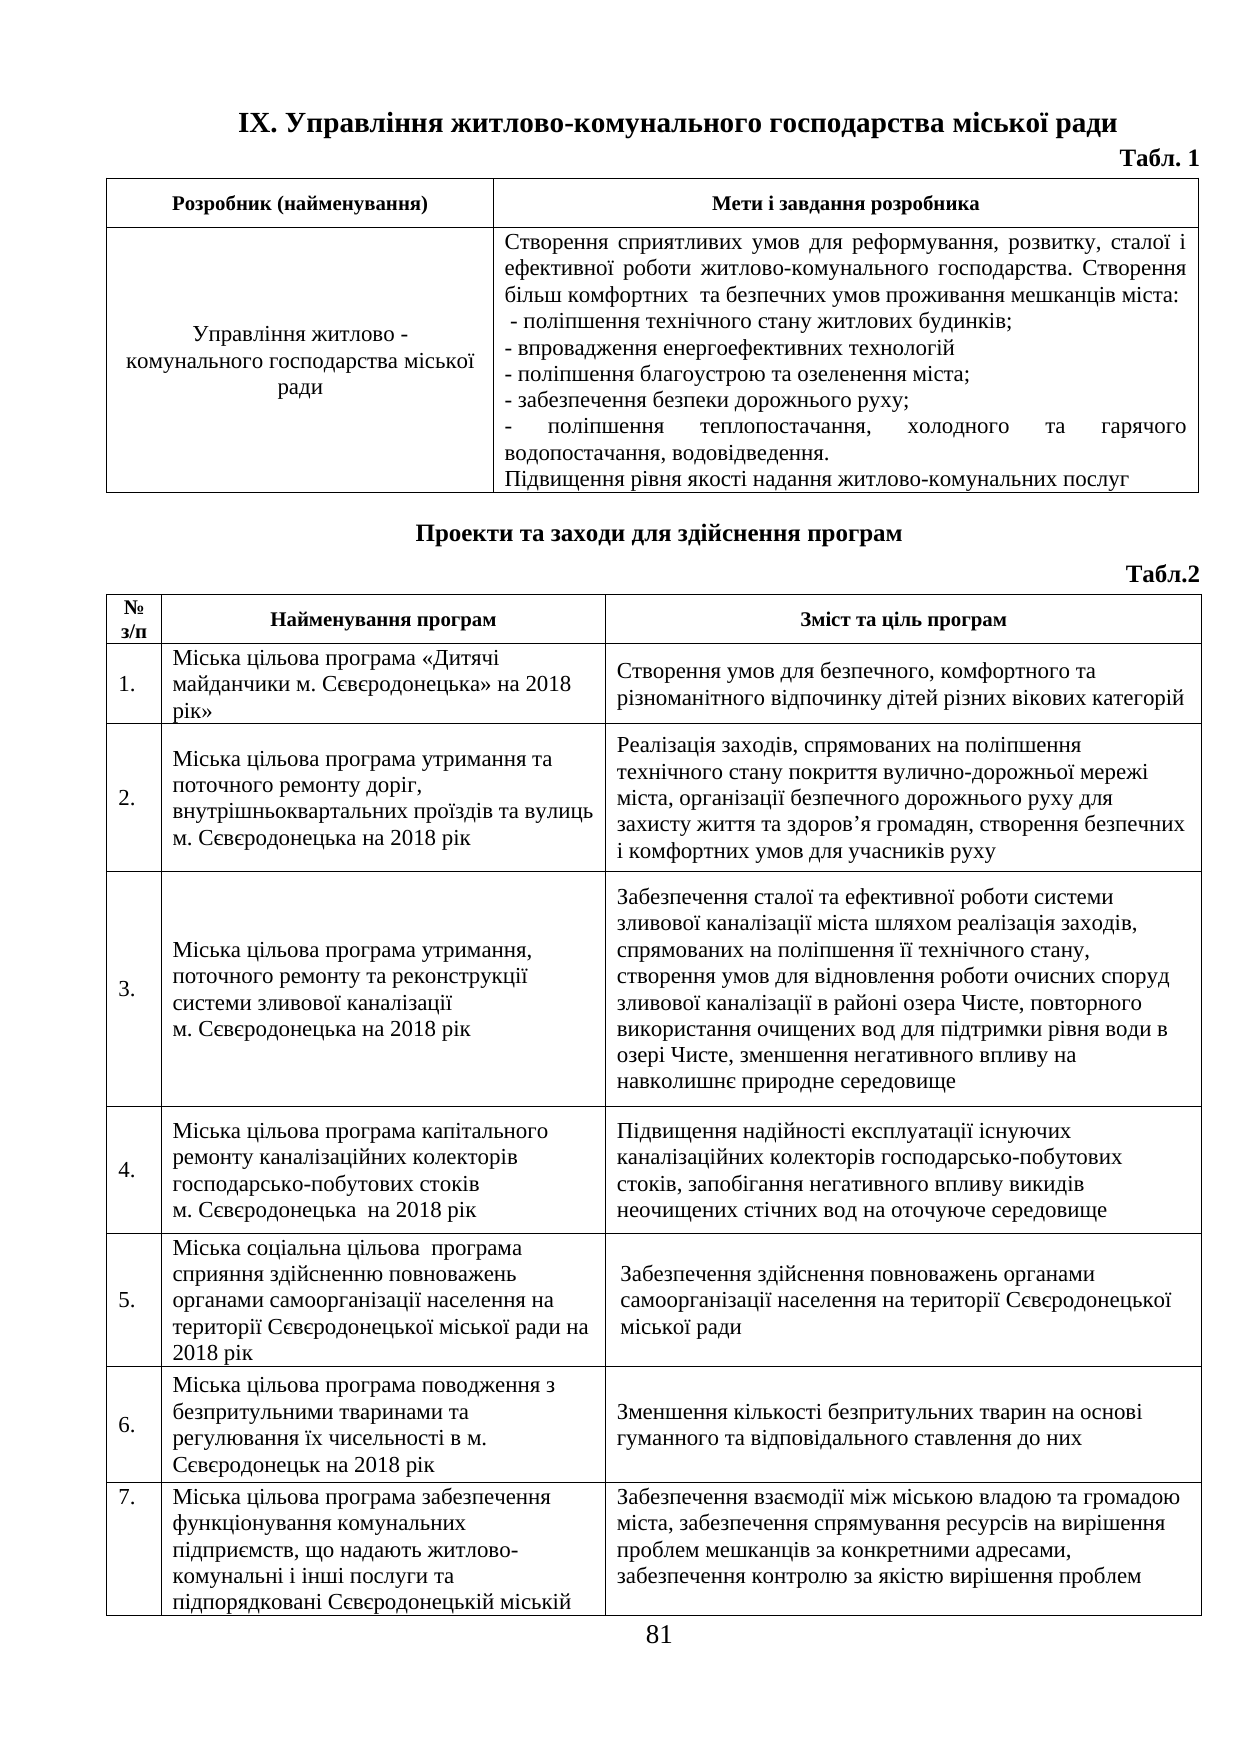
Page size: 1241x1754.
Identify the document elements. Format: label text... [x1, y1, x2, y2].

text Табл.2 [118, 559, 1200, 588]
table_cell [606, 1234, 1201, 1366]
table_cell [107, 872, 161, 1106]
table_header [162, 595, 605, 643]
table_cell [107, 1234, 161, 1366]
text Табл. 1 [118, 143, 1200, 171]
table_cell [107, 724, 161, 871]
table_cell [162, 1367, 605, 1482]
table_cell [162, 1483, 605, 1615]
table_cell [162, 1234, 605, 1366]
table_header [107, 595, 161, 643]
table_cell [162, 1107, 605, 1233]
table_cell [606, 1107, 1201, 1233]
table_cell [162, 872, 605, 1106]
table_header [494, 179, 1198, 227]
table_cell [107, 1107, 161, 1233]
text IX. Управління житлово-комунального господарства міської ради [156, 105, 1200, 138]
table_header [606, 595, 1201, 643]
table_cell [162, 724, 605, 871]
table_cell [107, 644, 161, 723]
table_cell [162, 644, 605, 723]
text Проекти та заходи для здійснення програм [118, 518, 1200, 546]
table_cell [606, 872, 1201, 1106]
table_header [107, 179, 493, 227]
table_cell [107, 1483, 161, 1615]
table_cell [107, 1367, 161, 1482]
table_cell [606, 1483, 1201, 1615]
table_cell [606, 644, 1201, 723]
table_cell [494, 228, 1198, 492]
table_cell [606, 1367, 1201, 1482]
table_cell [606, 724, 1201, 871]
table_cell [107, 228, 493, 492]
